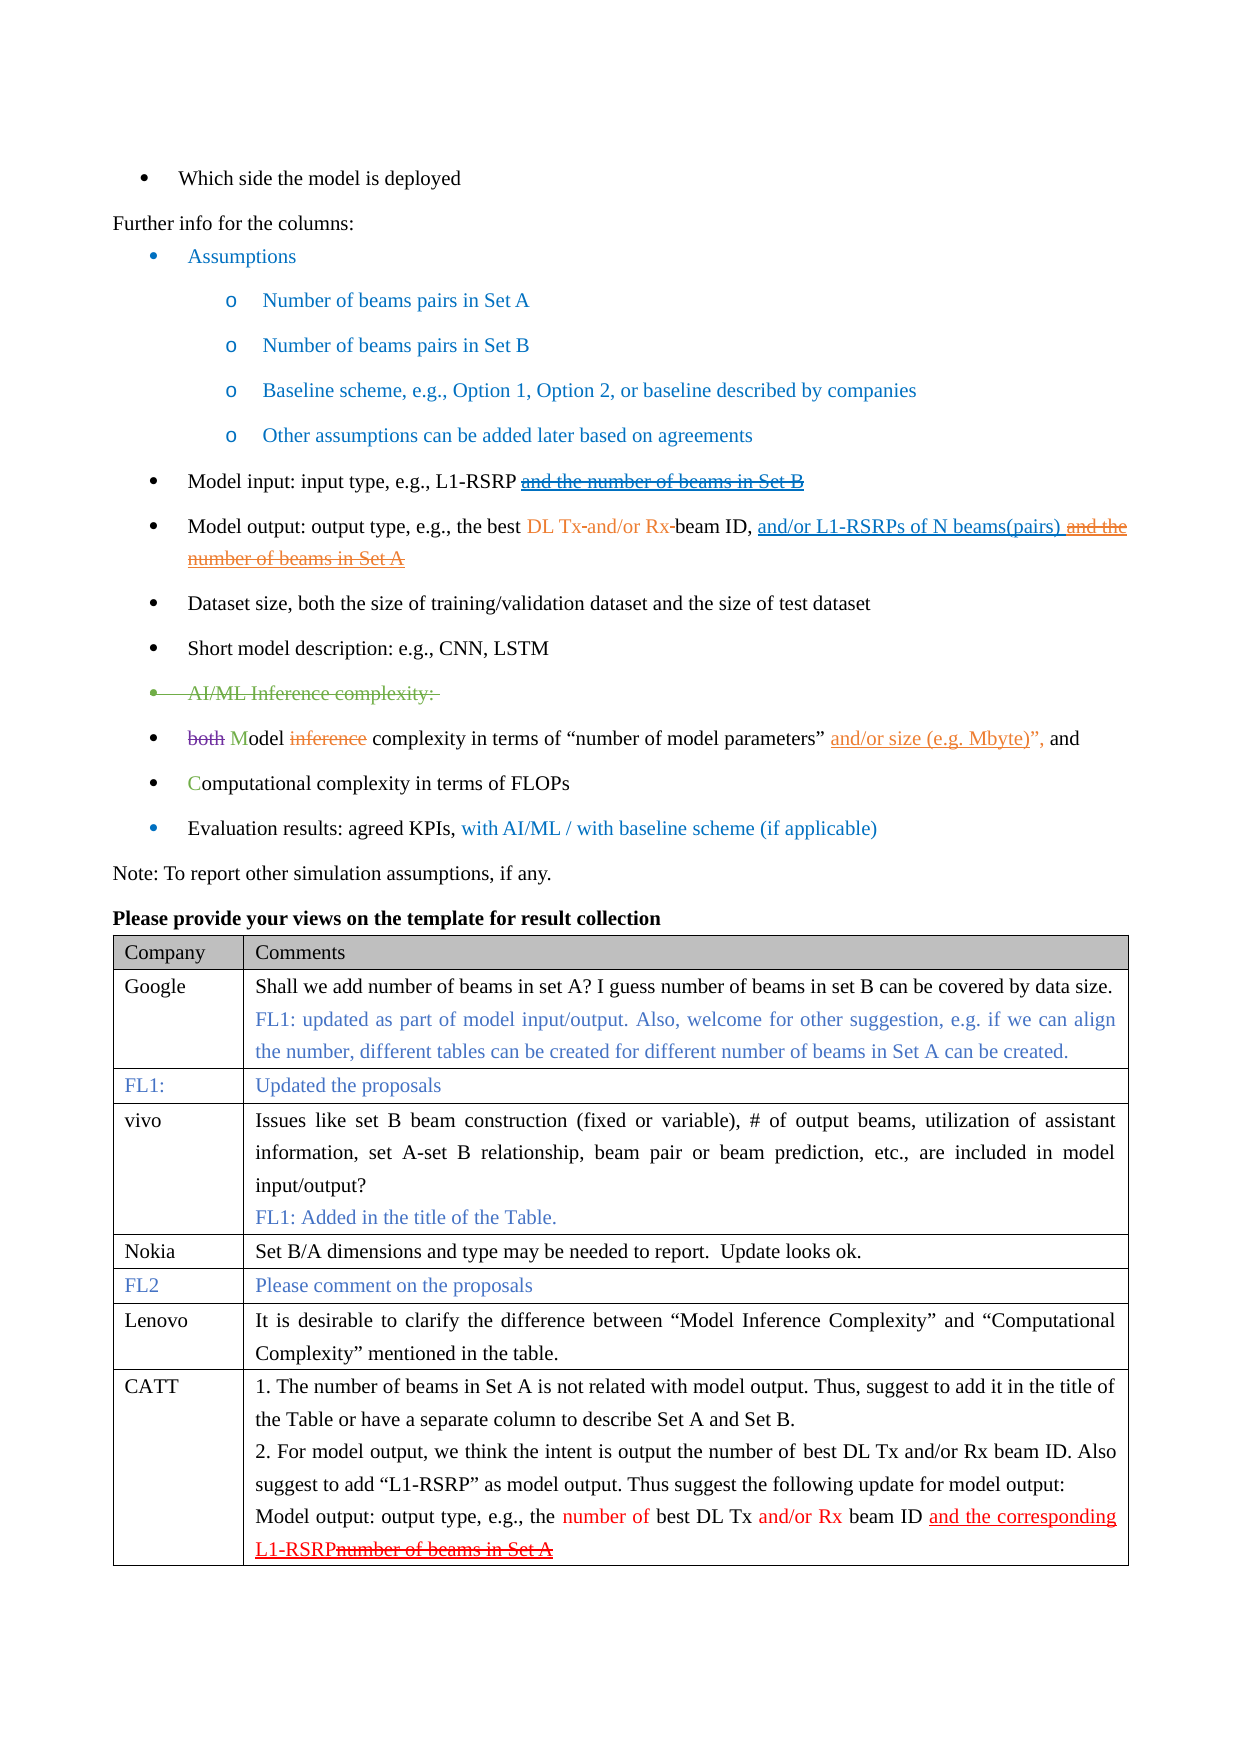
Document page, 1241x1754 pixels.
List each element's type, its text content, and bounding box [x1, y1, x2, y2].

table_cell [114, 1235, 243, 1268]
list Which side the model is deployed [141, 162, 1128, 194]
list Computational complexity in terms of FLOPs [150, 767, 1128, 799]
list Baseline scheme, e.g., Option 1, Option 2, or baseline described by companies [225, 374, 1128, 407]
list Model input: input type, e.g., L1-RSRP and the number of beams in Set B [150, 464, 1128, 497]
list Number of beams pairs in Set A [225, 284, 1128, 317]
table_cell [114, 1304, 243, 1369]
list Other assumptions can be added later based on agreements [225, 419, 1128, 452]
list AI/ML Inference complexity: [150, 677, 1128, 709]
list Number of beams pairs in Set B [225, 329, 1128, 362]
text Further info for the columns: [112, 207, 1128, 239]
list Dataset size, both the size of training/validation dataset and the size of test dataset [150, 587, 1128, 619]
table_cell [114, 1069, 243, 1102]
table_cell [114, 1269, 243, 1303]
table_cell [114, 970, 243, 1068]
list Note: To report other simulation assumptions, if any. [112, 857, 1128, 889]
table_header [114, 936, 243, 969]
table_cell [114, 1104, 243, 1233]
text Please provide your views on the template for result collection [112, 902, 1128, 934]
list Assumptions [150, 239, 1128, 272]
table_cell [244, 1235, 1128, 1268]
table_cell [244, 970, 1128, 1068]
list Short model description: e.g., CNN, LSTM [150, 632, 1128, 664]
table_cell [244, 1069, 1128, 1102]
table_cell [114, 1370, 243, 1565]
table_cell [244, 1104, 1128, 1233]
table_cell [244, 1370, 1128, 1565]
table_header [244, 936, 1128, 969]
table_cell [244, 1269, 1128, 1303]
list Evaluation results: agreed KPIs, with AI/ML / with baseline scheme (if applicable) [150, 812, 1128, 844]
list Model output: output type, e.g., the best DL Tx and/or Rx beam ID, and/or L1-RSRPs of N beams(pairs) and the number of beams in Set A [150, 509, 1128, 574]
list both Model inference complexity in terms of “number of model parameters” and/or size (e.g. Mbyte)”, and [150, 722, 1128, 754]
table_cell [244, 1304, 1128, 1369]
